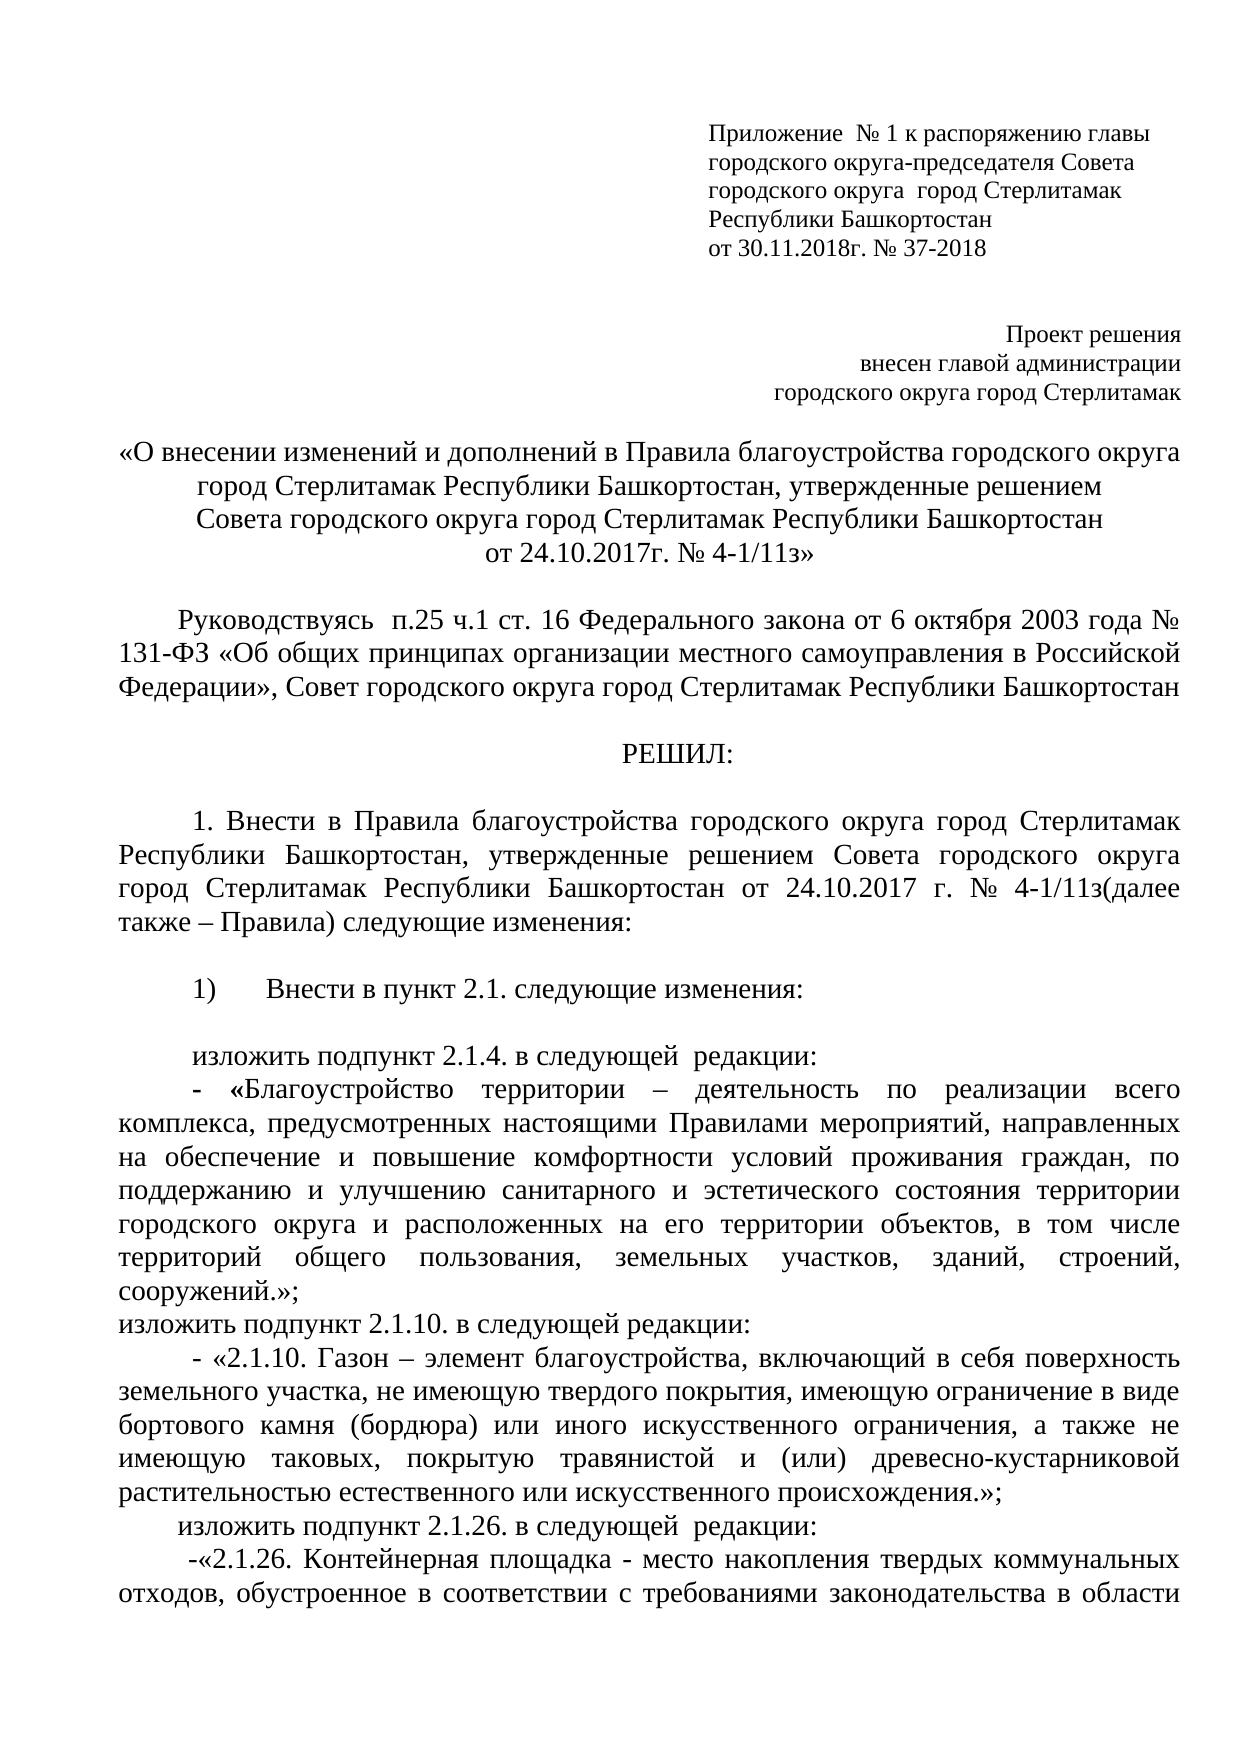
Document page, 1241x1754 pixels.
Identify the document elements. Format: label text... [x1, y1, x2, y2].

text Республики Башкортостан [502, 204, 1181, 233]
text изложить подпункт 2.1.4. в следующей редакции: [192, 1038, 1181, 1072]
text городского округа-председателя Совета [532, 147, 1181, 176]
text изложить подпункт 2.1.10. в следующей редакции: [118, 1306, 1181, 1340]
text от 24.10.2017г. № 4-1/11з» [118, 535, 1181, 568]
text «О внесении изменений и дополнений в Правила благоустройства городского округа город Стерлитамак Республики Башкортостан, утвержденные решением [118, 434, 1181, 501]
text внесен главой администрации [118, 348, 1181, 377]
text Приложение № 1 к распоряжению главы [532, 118, 1181, 147]
text 1. Внести в Правила благоустройства городского округа город Стерлитамак Республики Башкортостан, утвержденные решением Совета городского округа город Стерлитамак Республики Башкортостан от 24.10.2017 г. № 4-1/11з(далее также – Правила) следующие изменения: [118, 803, 1181, 937]
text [118, 1541, 1181, 1608]
text изложить подпункт 2.1.26. в следующей редакции: [118, 1508, 1181, 1541]
text - «Благоустройство территории – деятельность по реализации всего комплекса, предусмотренных настоящими Правилами мероприятий, направленных на обеспечение и повышение комфортности условий проживания граждан, по поддержанию и улучшению санитарного и эстетического состояния территории городского округа и расположенных на его территории объектов, в том числе территорий общего пользования, земельных участков, зданий, строений, сооружений.»; [118, 1072, 1181, 1306]
text Проект решения [635, 319, 1181, 348]
text от 30.11.2018г. № 37-2018 [502, 233, 1181, 262]
text Совета городского округа город Стерлитамак Республики Башкортостан [118, 501, 1181, 535]
text - «2.1.10. Газон – элемент благоустройства, включающий в себя поверхность земельного участка, не имеющую твердого покрытия, имеющую ограничение в виде бортового камня (бордюра) или иного искусственного ограничения, а также не имеющую таковых, покрытую травянистой и (или) древесно-кустарниковой растительностью естественного или искусственного происхождения.»; [118, 1340, 1181, 1508]
text Руководствуясь п.25 ч.1 ст. 16 Федерального закона от 6 октября 2003 года № 131-ФЗ «Об общих принципах организации местного самоуправления в Российской Федерации», Совет городского округа город Стерлитамак Республики Башкортостан [118, 602, 1181, 703]
text городского округа город Стерлитамак [118, 377, 1181, 406]
text РЕШИЛ: [118, 736, 1181, 770]
text городского округа город Стерлитамак [532, 176, 1181, 204]
list Внести в пункт 2.1. следующие изменения: [118, 971, 1181, 1004]
